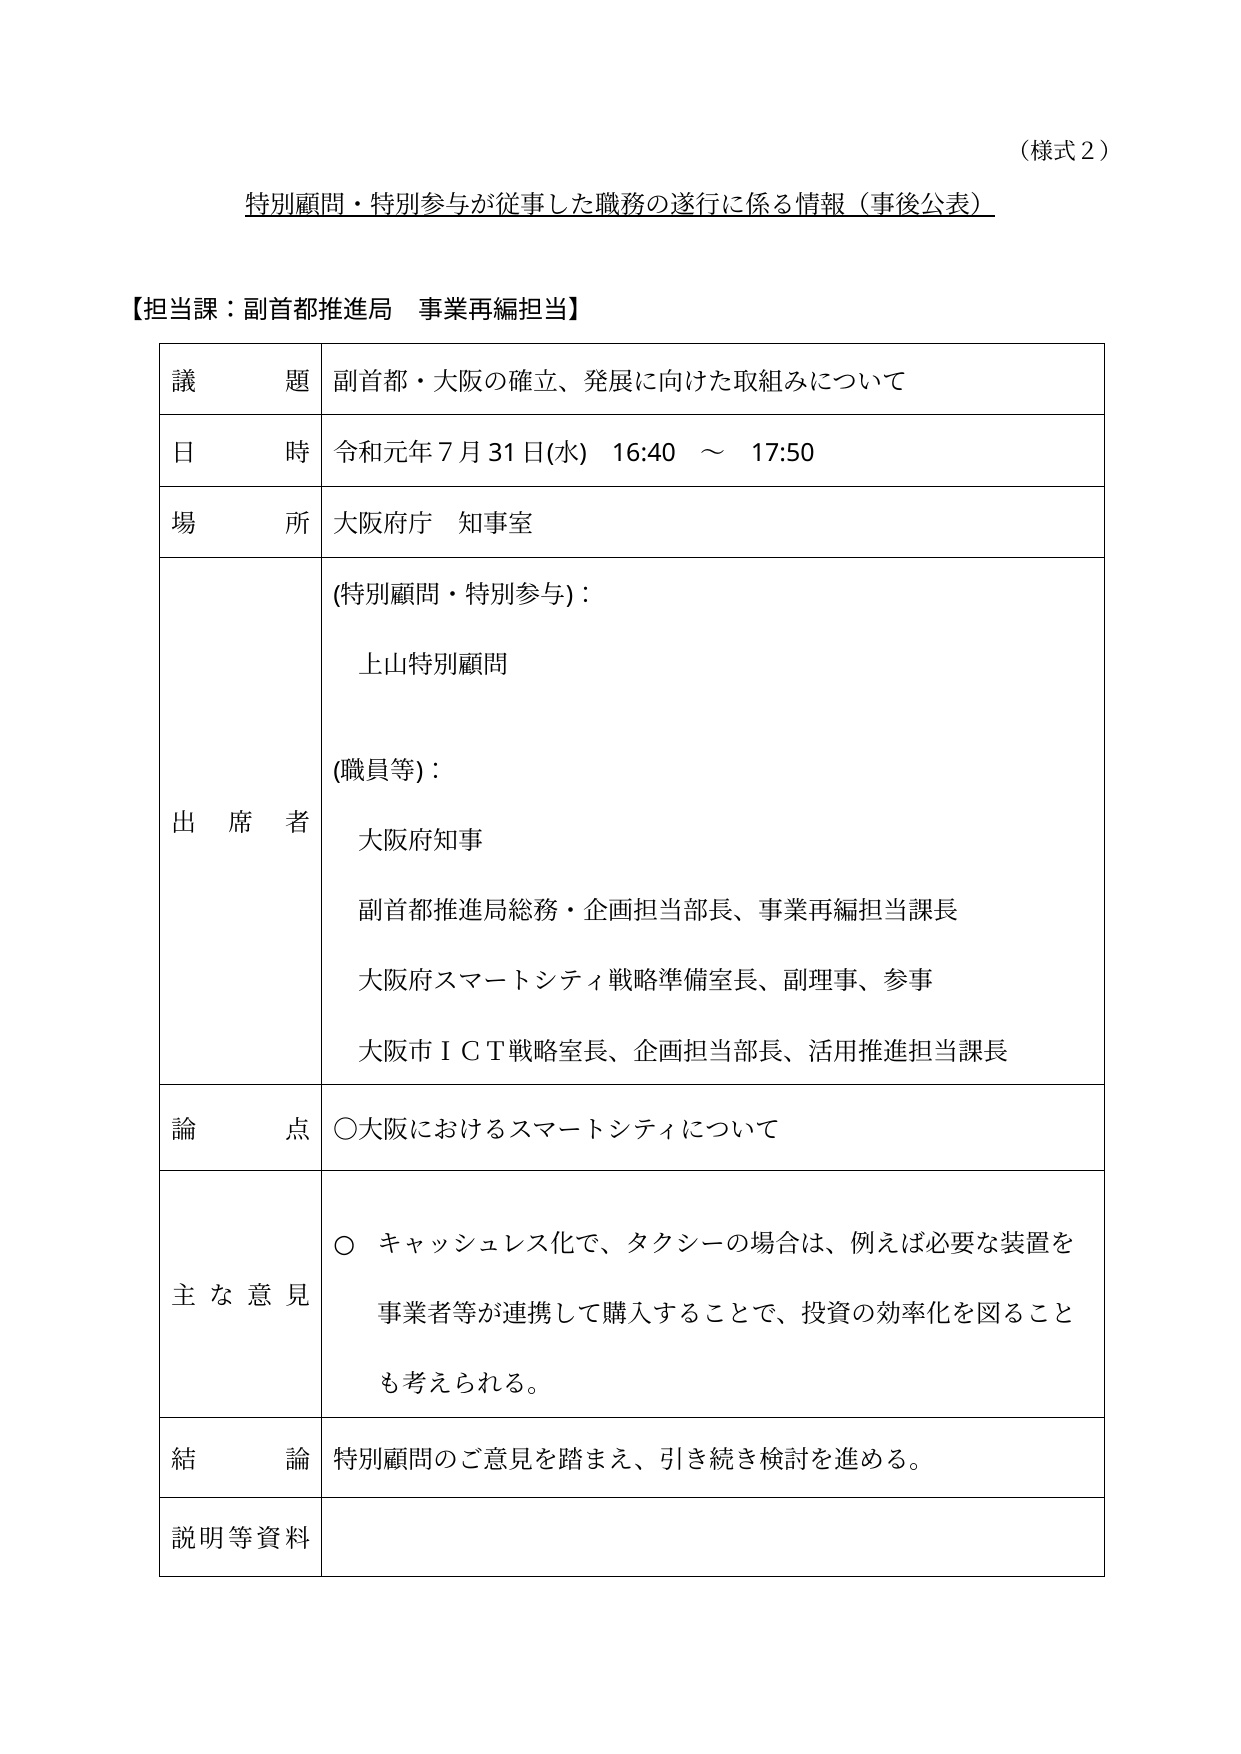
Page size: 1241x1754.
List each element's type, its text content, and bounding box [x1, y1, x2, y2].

text （様式２） [118, 132, 1122, 167]
text 【担当課：副首都推進局 事業再編担当】 [118, 273, 1122, 343]
table_cell 出席者 [160, 558, 321, 1084]
table_cell [322, 1498, 1104, 1576]
table_cell 説明等資料 [160, 1498, 321, 1576]
table_cell 場所 [160, 487, 321, 557]
table_cell 〇大阪におけるスマートシティについて [322, 1085, 1104, 1170]
table_cell 主な意見 [160, 1171, 321, 1417]
table_header 副首都・大阪の確立、発展に向けた取組みについて [322, 344, 1104, 414]
text 特別顧問・特別参与が従事した職務の遂行に係る情報（事後公表） [118, 167, 1122, 238]
table_cell キャッシュレス化で、タクシーの場合は、例えば必要な装置を事業者等が連携して購入することで、投資の効率化を図ることも考えられる。 [322, 1171, 1104, 1417]
table_cell 論点 [160, 1085, 321, 1170]
table_cell 大阪府庁 知事室 [322, 487, 1104, 557]
table_cell 特別顧問のご意見を踏まえ、引き続き検討を進める。 [322, 1418, 1104, 1497]
table_header 議題 [160, 344, 321, 414]
table_cell 令和元年７月31日(水) 16:40 ～ 17:50 [322, 415, 1104, 486]
table_cell 日時 [160, 415, 321, 486]
table_cell 結論 [160, 1418, 321, 1497]
table_cell (特別顧問・特別参与)： 上山特別顧問 (職員等)： 大阪府知事 副首都推進局総務・企画担当部長、事業再編担当課長 大阪府スマートシティ戦略準備室長、副理事、参事 大阪市ＩＣＴ戦略室長、企画担当部長、活用推進担当課長 [322, 558, 1104, 1084]
